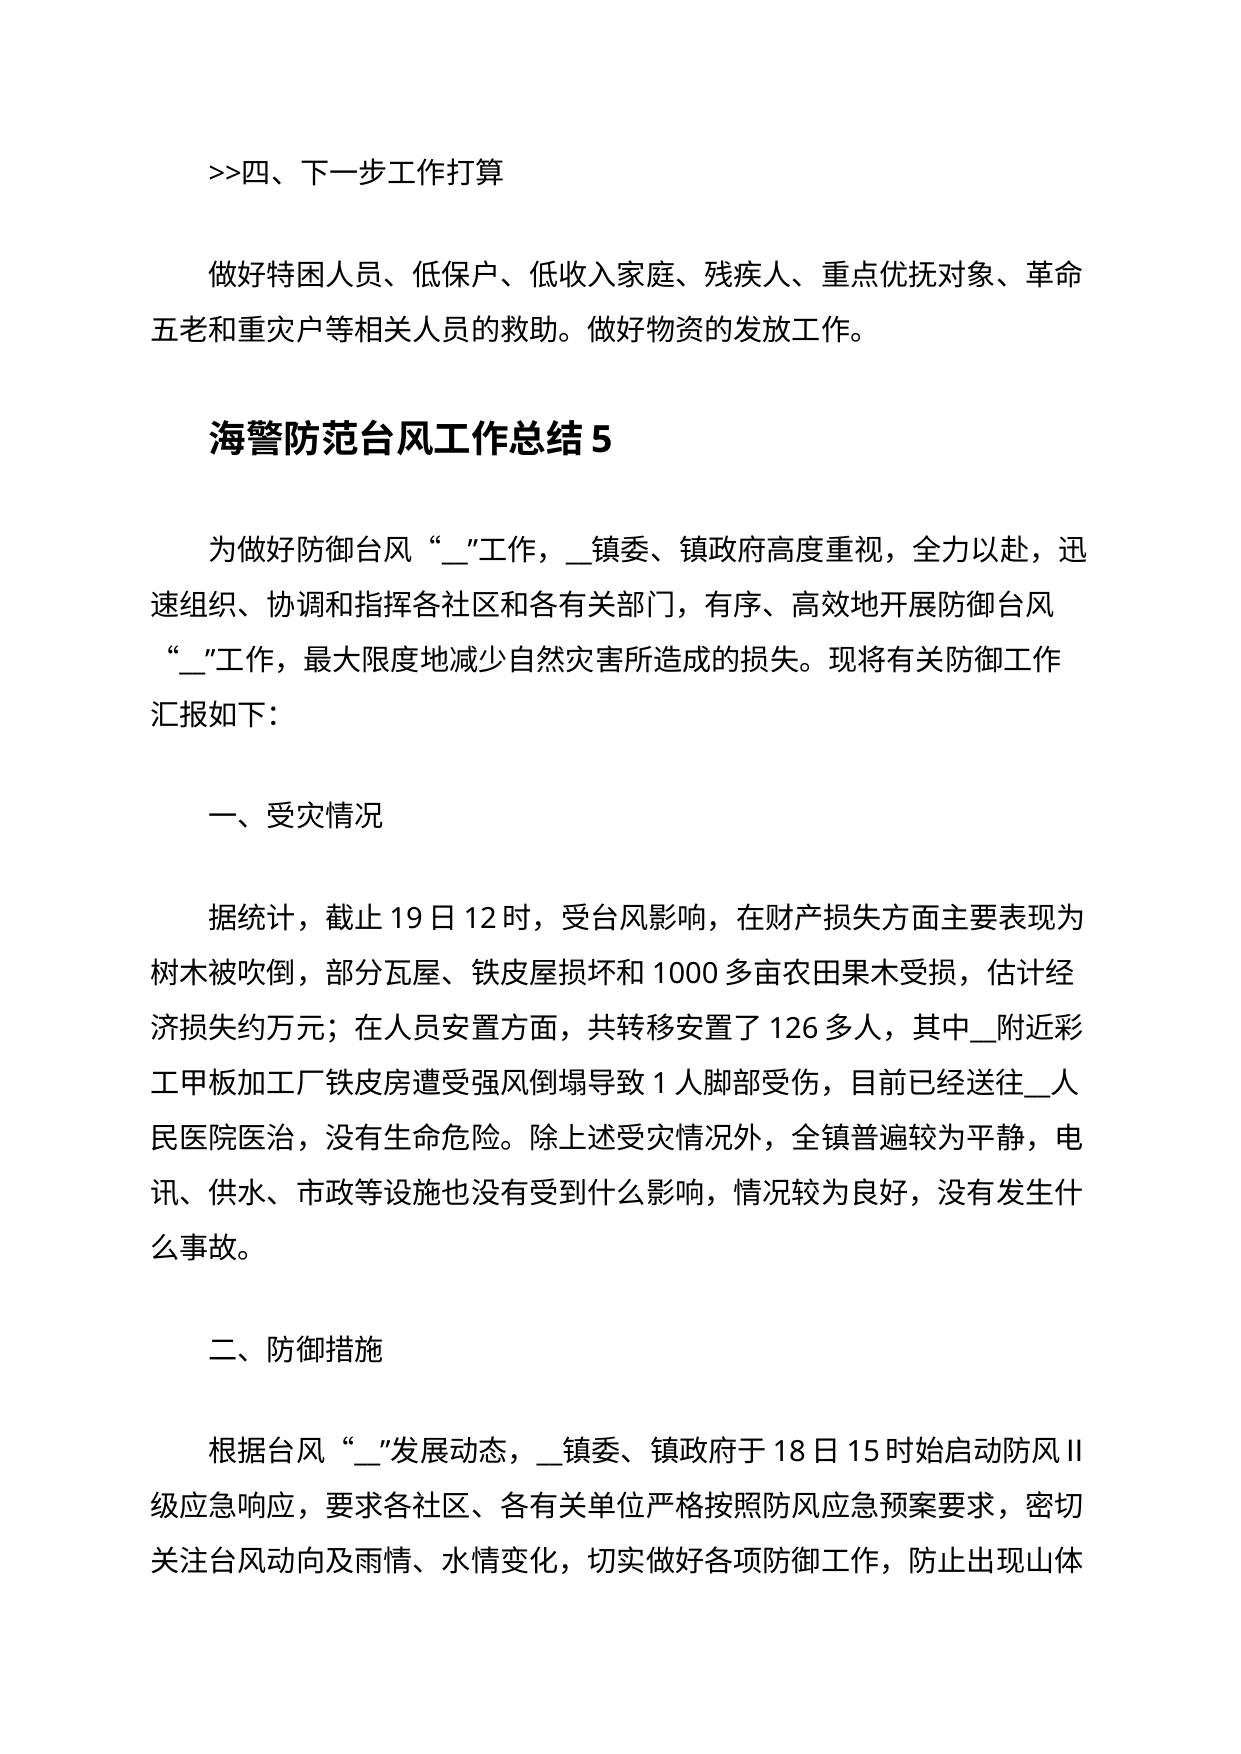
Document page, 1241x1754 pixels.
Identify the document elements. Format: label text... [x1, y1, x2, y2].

text 做好特困人员、低保户、低收入家庭、残疾人、重点优抚对象、革命五老和重灾户等相关人员的救助。做好物资的发放工作。 [150, 252, 1090, 349]
text 海警防范台风工作总结5 [150, 409, 1090, 463]
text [150, 1428, 1090, 1580]
text 二、防御措施 [150, 1326, 1090, 1368]
text 一、受灾情况 [150, 793, 1090, 835]
text 为做好防御台风“__”工作，__镇委、镇政府高度重视，全力以赴，迅速组织、协调和指挥各社区和各有关部门，有序、高效地开展防御台风“__”工作，最大限度地减少自然灾害所造成的损失。现将有关防御工作汇报如下： [150, 526, 1090, 733]
text >>四、下一步工作打算 [150, 150, 1090, 192]
text 据统计，截止19日12时，受台风影响，在财产损失方面主要表现为树木被吹倒，部分瓦屋、铁皮屋损坏和1000多亩农田果木受损，估计经济损失约万元；在人员安置方面，共转移安置了126多人，其中__附近彩工甲板加工厂铁皮房遭受强风倒塌导致1人脚部受伤，目前已经送往__人民医院医治，没有生命危险。除上述受灾情况外，全镇普遍较为平静，电讯、供水、市政等设施也没有受到什么影响，情况较为良好，没有发生什么事故。 [150, 895, 1090, 1267]
